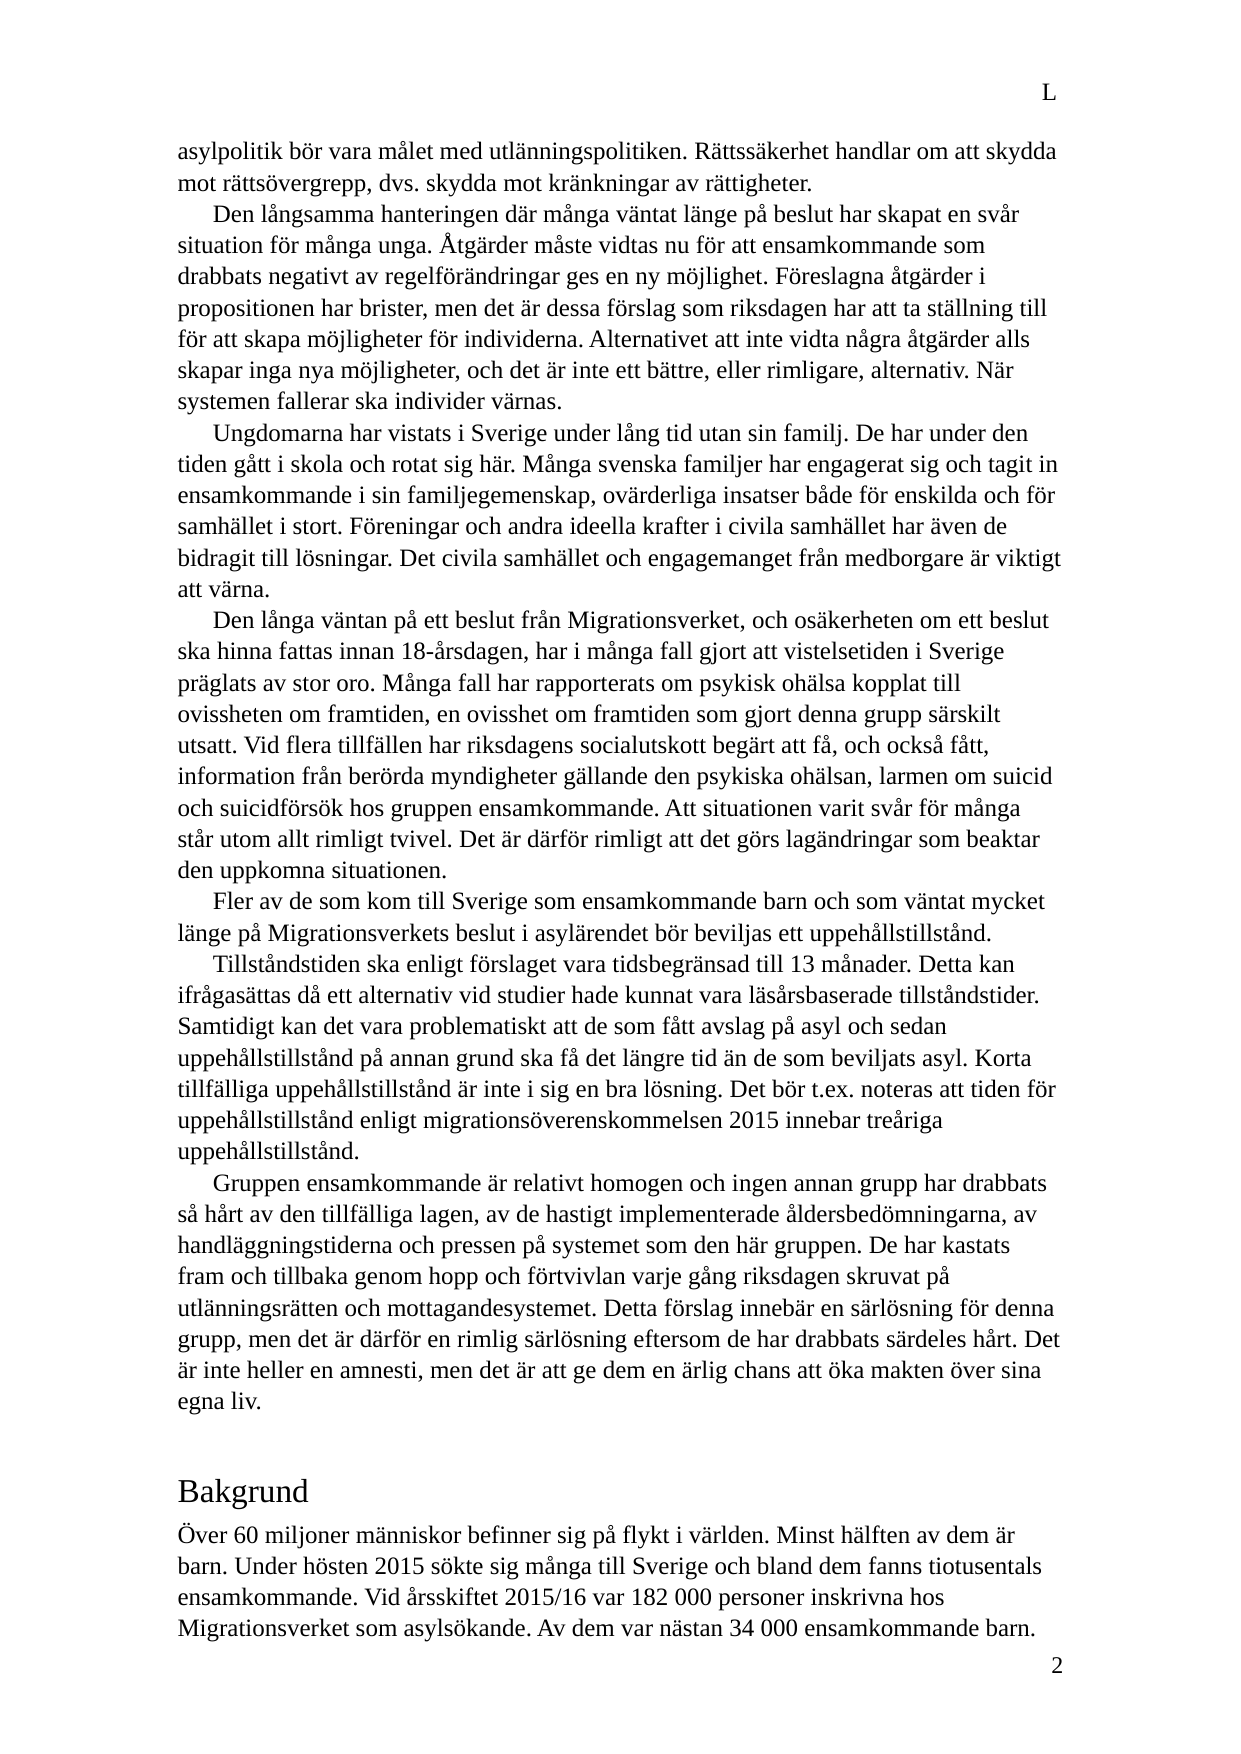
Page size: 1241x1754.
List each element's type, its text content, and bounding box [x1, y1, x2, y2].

text Den långa väntan på ett beslut från Migrationsverket, och osäkerheten om ett beslut ska hinna fattas innan 18-årsdagen, har i många fall gjort att vistelsetiden i Sverige präglats av stor oro. Många fall har rapporterats om psykisk ohälsa kopplat till ovissheten om framtiden, en ovisshet om framtiden som gjort denna grupp särskilt utsatt. Vid flera tillfällen har riksdagens socialutskott begärt att få, och också fått, information från berörda myndigheter gällande den psykiska ohälsan, larmen om suicid och suicidförsök hos gruppen ensamkommande. Att situationen varit svår för många står utom allt rimligt tvivel. Det är därför rimligt att det görs lagändringar som beaktar den uppkomna situationen. [177, 603, 1063, 884]
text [177, 134, 1063, 196]
text Den långsamma hanteringen där många väntat länge på beslut har skapat en svår situation för många unga. Åtgärder måste vidtas nu för att ensamkommande som drabbats negativt av regelförändringar ges en ny möjlighet. Föreslagna åtgärder i propositionen har brister, men det är dessa förslag som riksdagen har att ta ställning till för att skapa möjligheter för individerna. Alternativet att inte vidta några åtgärder alls skapar inga nya möjligheter, och det är inte ett bättre, eller rimligare, alternativ. När systemen fallerar ska individer värnas. [177, 196, 1063, 415]
text Tillståndstiden ska enligt förslaget vara tidsbegränsad till 13 månader. Detta kan ifrågasättas då ett alternativ vid studier hade kunnat vara läsårsbaserade tillståndstider. Samtidigt kan det vara problematiskt att de som fått avslag på asyl och sedan uppehållstillstånd på annan grund ska få det längre tid än de som beviljats asyl. Korta tillfälliga uppehållstillstånd är inte i sig en bra lösning. Det bör t.ex. noteras att tiden för uppehållstillstånd enligt migrationsöverenskommelsen 2015 innebar treåriga uppehållstillstånd. [177, 946, 1063, 1165]
text Fler av de som kom till Sverige som ensamkommande barn och som väntat mycket länge på Migrationsverkets beslut i asylärendet bör beviljas ett uppehållstillstånd. [177, 884, 1063, 946]
text Ungdomarna har vistats i Sverige under lång tid utan sin familj. De har under den tiden gått i skola och rotat sig här. Många svenska familjer har engagerat sig och tagit in ensamkommande i sin familjegemenskap, ovärderliga insatser både för enskilda och för samhället i stort. Föreningar och andra ideella krafter i civila samhället har även de bidragit till lösningar. Det civila samhället och engagemanget från medborgare är viktigt att värna. [177, 415, 1063, 603]
text Gruppen ensamkommande är relativt homogen och ingen annan grupp har drabbats så hårt av den tillfälliga lagen, av de hastigt implementerade åldersbedömningarna, av handläggningstiderna och pressen på systemet som den här gruppen. De har kastats fram och tillbaka genom hopp och förtvivlan varje gång riksdagen skruvat på utlänningsrätten och mottagandesystemet. Detta förslag innebär en särlösning för denna grupp, men det är därför en rimlig särlösning eftersom de har drabbats särdeles hårt. Det är inte heller en amnesti, men det är att ge dem en ärlig chans att öka makten över sina egna liv. [177, 1165, 1063, 1415]
subtitle Bakgrund [177, 1478, 1063, 1509]
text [177, 1517, 1063, 1642]
